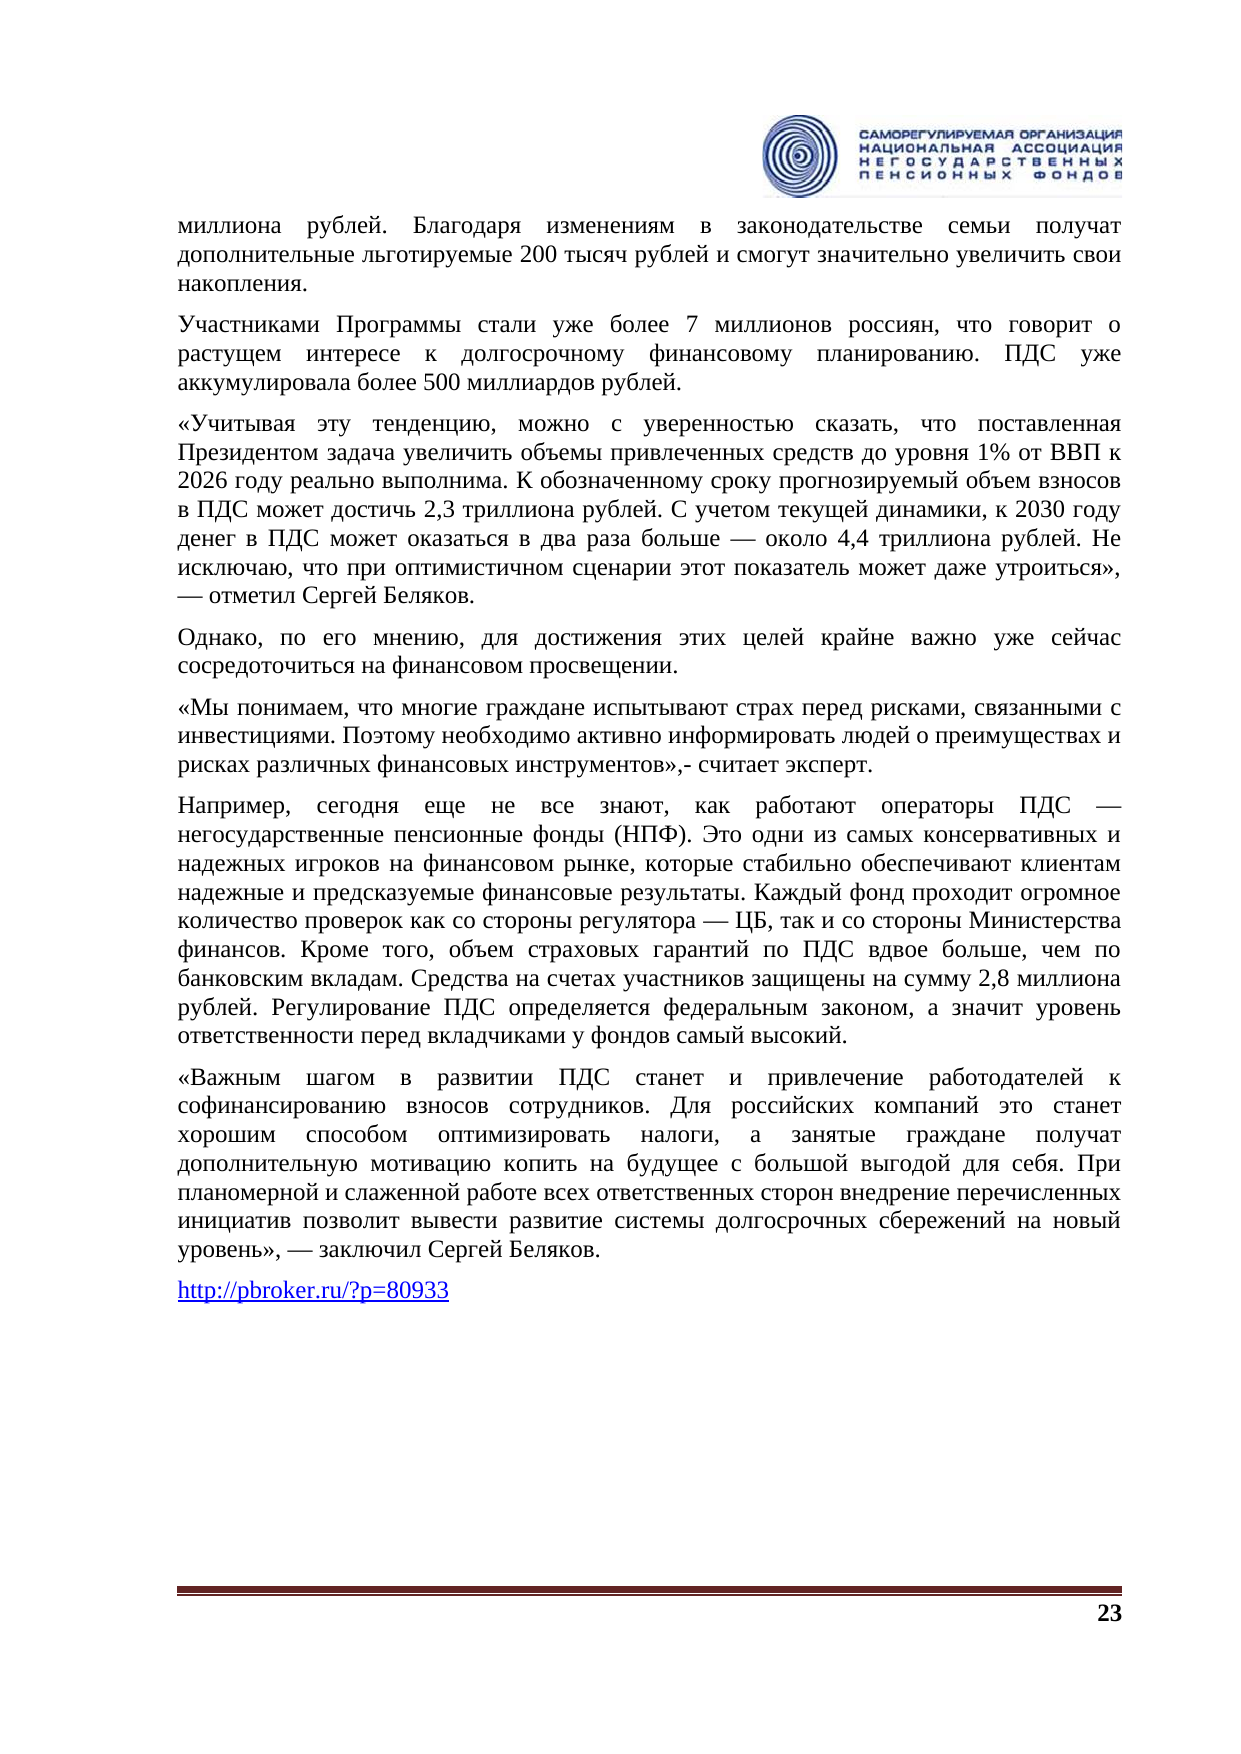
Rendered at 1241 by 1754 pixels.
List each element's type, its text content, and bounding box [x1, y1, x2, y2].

text «Учитывая эту тенденцию, можно с уверенностью сказать, что поставленная Президентом задача увеличить объемы привлеченных средств до уровня 1% от ВВП к 2026 году реально выполнима. К обозначенному сроку прогнозируемый объем взносов в ПДС может достичь 2,3 триллиона рублей. С учетом текущей динамики, к 2030 году денег в ПДС может оказаться в два раза больше — около 4,4 триллиона рублей. Не исключаю, что при оптимистичном сценарии этот показатель может даже утроиться», — отметил Сергей Беляков. [177, 408, 1122, 609]
text Однако, по его мнению, для достижения этих целей крайне важно уже сейчас сосредоточиться на финансовом просвещении. [177, 622, 1122, 679]
picture [762, 115, 1123, 198]
text http://pbroker.ru/?p=80933 [177, 1275, 1122, 1304]
text Например, сегодня еще не все знают, как работают операторы ПДС — негосударственные пенсионные фонды (НПФ). Это одни из самых консервативных и надежных игроков на финансовом рынке, которые стабильно обеспечивают клиентам надежные и предсказуемые финансовые результаты. Каждый фонд проходит огромное количество проверок как со стороны регулятора — ЦБ, так и со стороны Министерства финансов. Кроме того, объем страховых гарантий по ПДС вдвое больше, чем по банковским вкладам. Средства на счетах участников защищены на сумму 2,8 миллиона рублей. Регулирование ПДС определяется федеральным законом, а значит уровень ответственности перед вкладчиками у фондов самый высокий. [177, 790, 1122, 1049]
text Участниками Программы стали уже более 7 миллионов россиян, что говорит о растущем интересе к долгосрочному финансовому планированию. ПДС уже аккумулировала более 500 миллиардов рублей. [177, 309, 1122, 395]
text «Мы понимаем, что многие граждане испытывают страх перед рисками, связанными с инвестициями. Поэтому необходимо активно информировать людей о преимуществах и рисках различных финансовых инструментов»,- считает эксперт. [177, 692, 1122, 778]
text «Важным шагом в развитии ПДС станет и привлечение работодателей к софинансированию взносов сотрудников. Для российских компаний это станет хорошим способом оптимизировать налоги, а занятые граждане получат дополнительную мотивацию копить на будущее с большой выгодой для себя. При планомерной и слаженной работе всех ответственных сторон внедрение перечисленных инициатив позволит вывести развитие системы долгосрочных сбережений на новый уровень», — заключил Сергей Беляков. [177, 1062, 1122, 1263]
